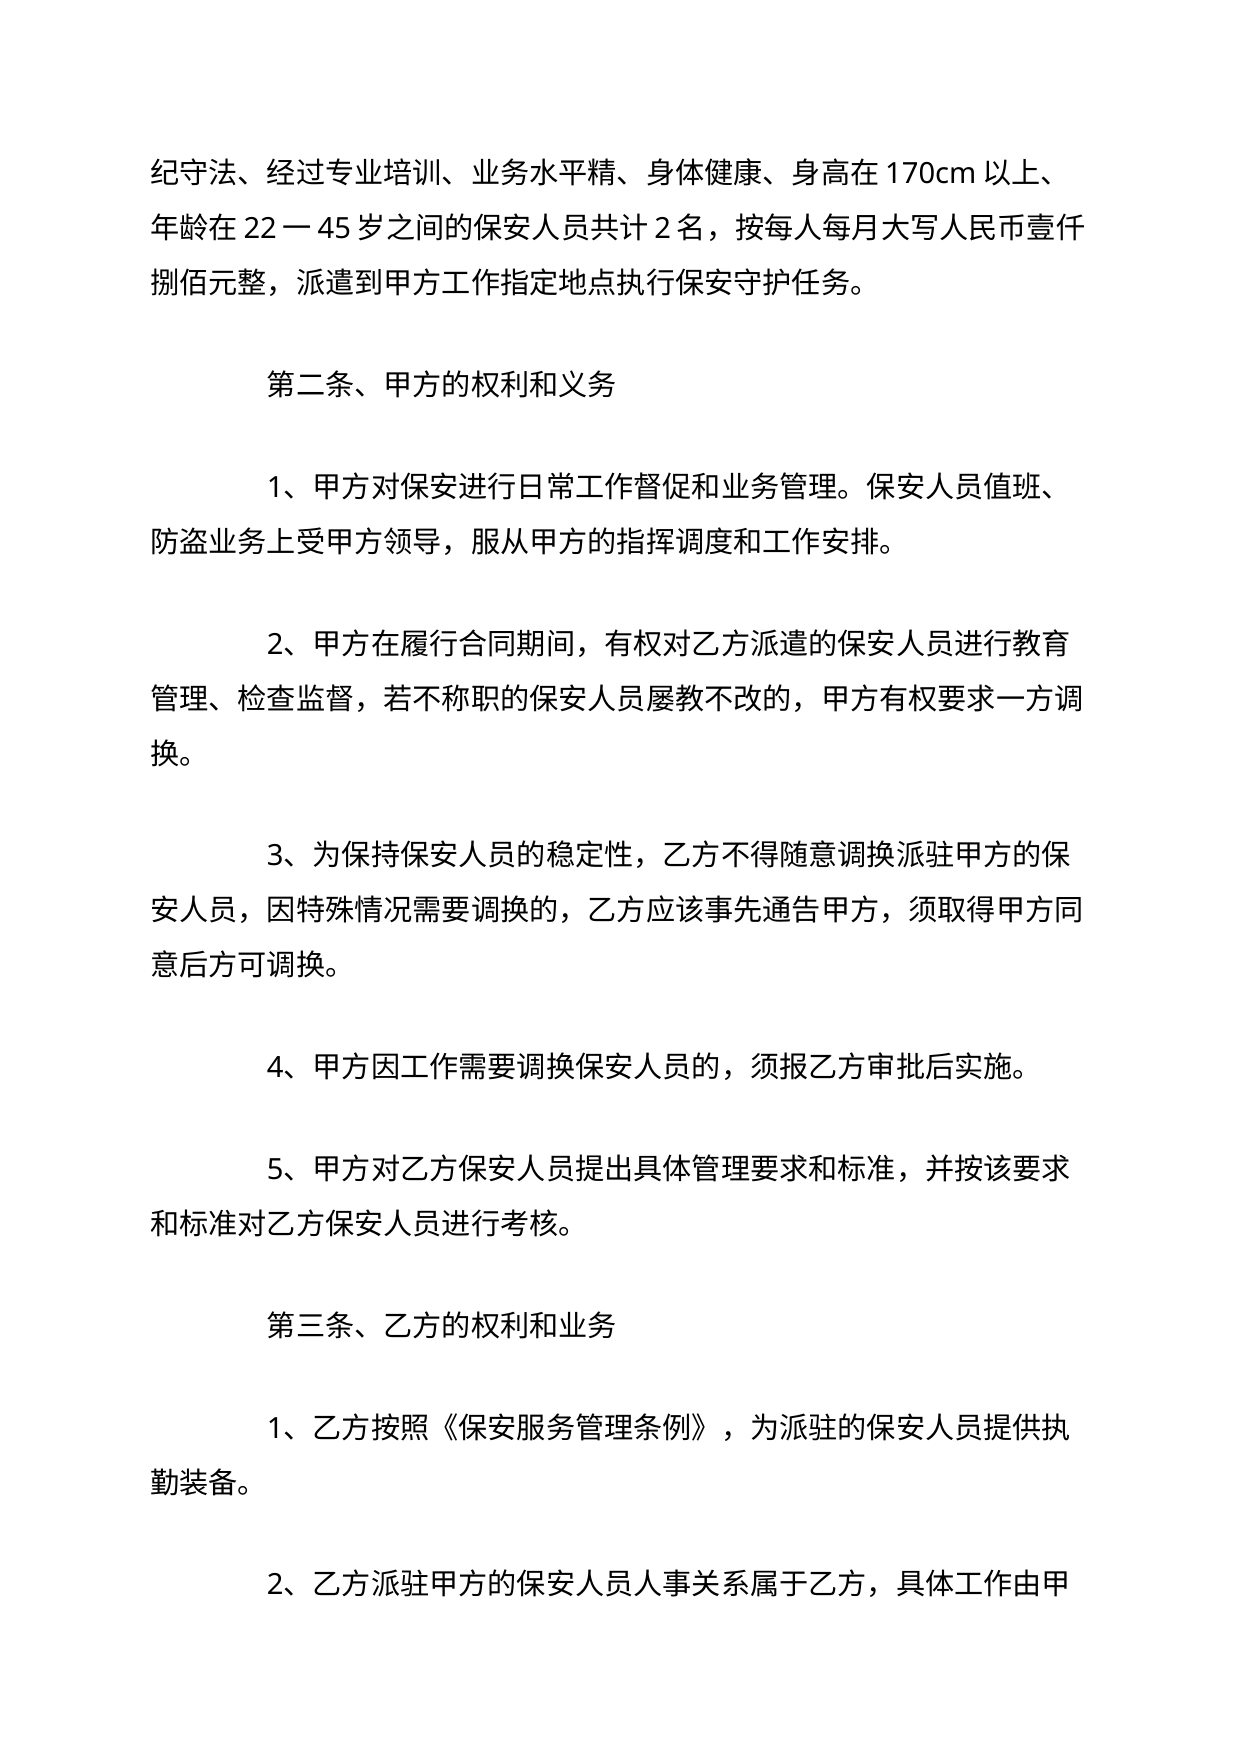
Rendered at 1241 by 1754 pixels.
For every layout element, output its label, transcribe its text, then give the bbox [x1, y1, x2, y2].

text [150, 150, 1090, 302]
text 4、甲方因工作需要调换保安人员的，须报乙方审批后实施。 [150, 1044, 1090, 1086]
text 3、为保持保安人员的稳定性，乙方不得随意调换派驻甲方的保安人员，因特殊情况需要调换的，乙方应该事先通告甲方，须取得甲方同意后方可调换。 [150, 832, 1090, 984]
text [150, 1561, 1090, 1603]
text 第二条、甲方的权利和义务 [150, 362, 1090, 404]
text 1、乙方按照《保安服务管理条例》，为派驻的保安人员提供执勤装备。 [150, 1404, 1090, 1501]
text 1、甲方对保安进行日常工作督促和业务管理。保安人员值班、防盗业务上受甲方领导，服从甲方的指挥调度和工作安排。 [150, 463, 1090, 561]
text 2、甲方在履行合同期间，有权对乙方派遣的保安人员进行教育管理、检查监督，若不称职的保安人员屡教不改的，甲方有权要求一方调换。 [150, 620, 1090, 772]
text 5、甲方对乙方保安人员提出具体管理要求和标准，并按该要求和标准对乙方保安人员进行考核。 [150, 1146, 1090, 1243]
text 第三条、乙方的权利和业务 [150, 1302, 1090, 1345]
